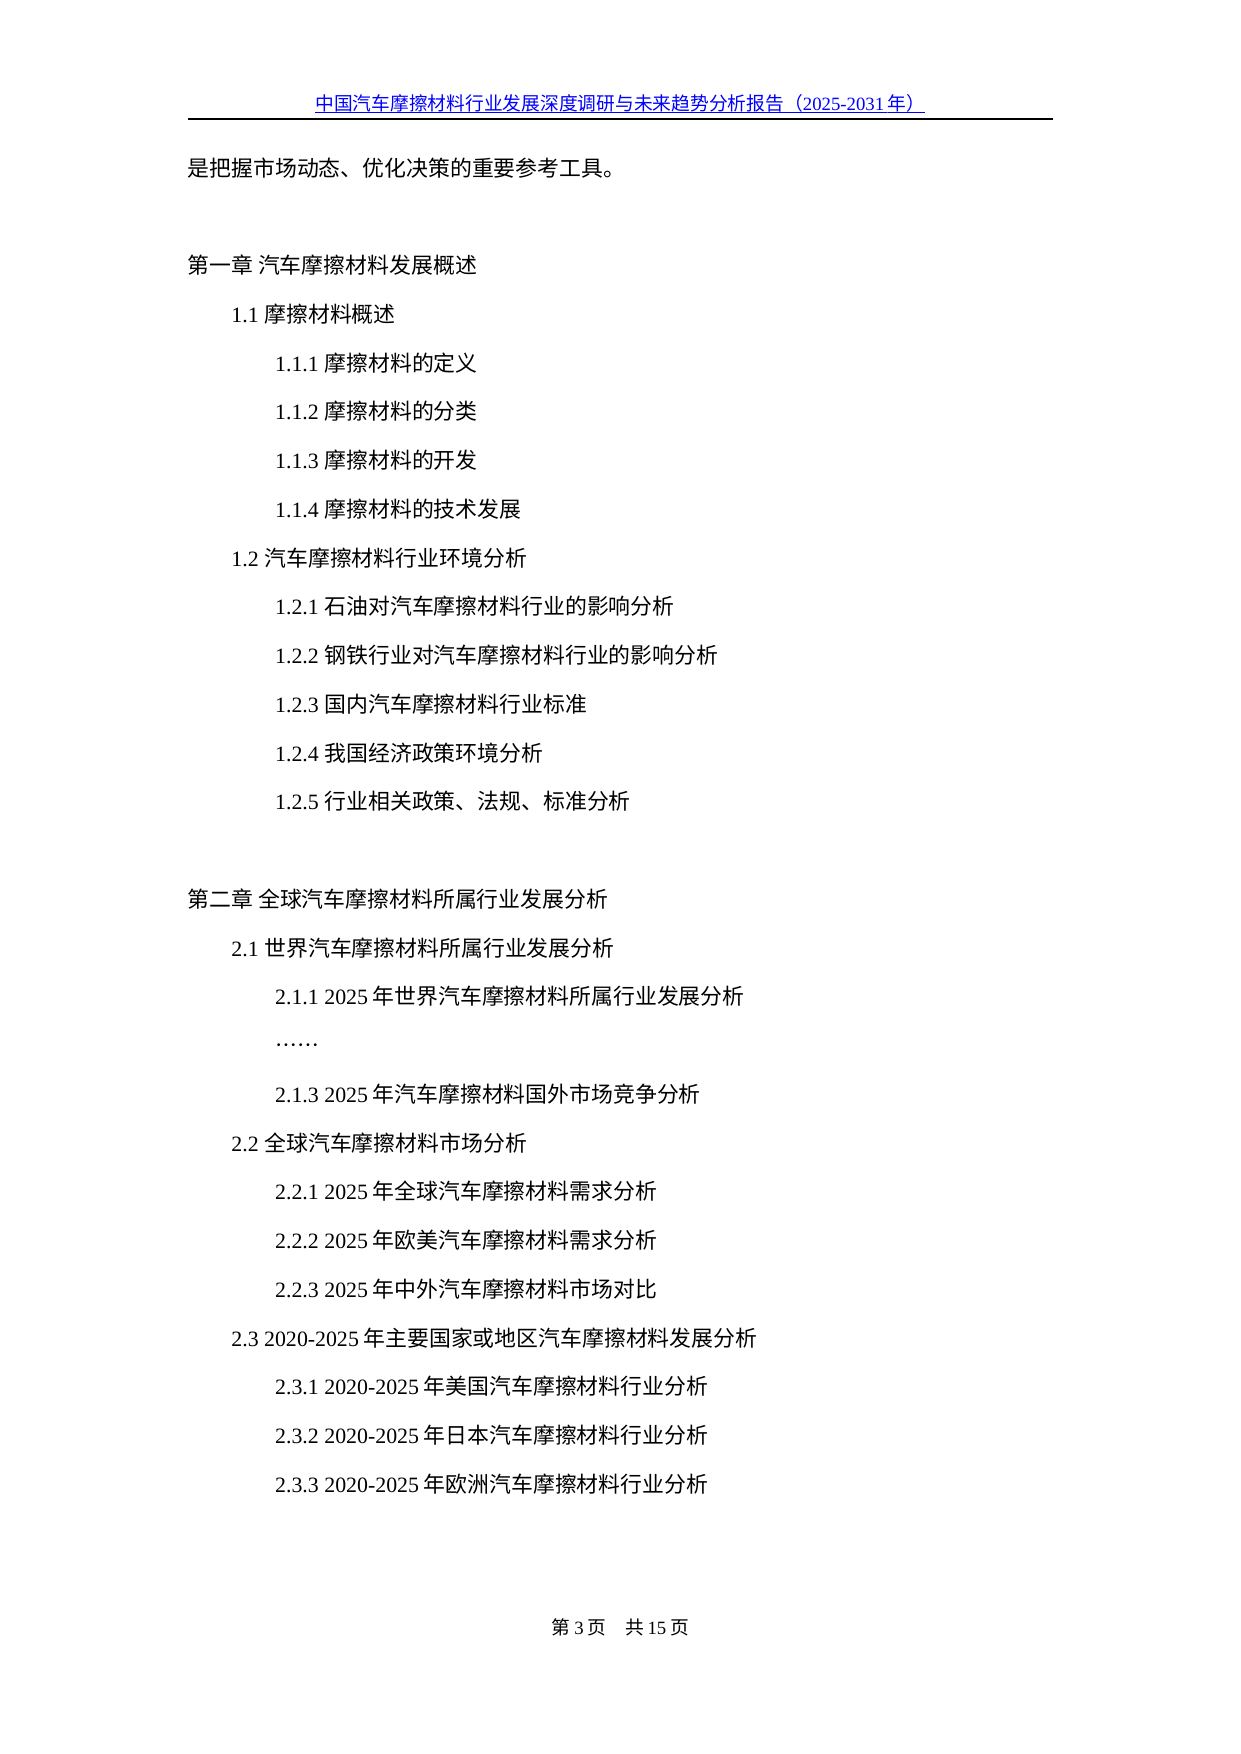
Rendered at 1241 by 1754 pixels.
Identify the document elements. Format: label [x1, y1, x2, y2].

text [187, 150, 1053, 1499]
